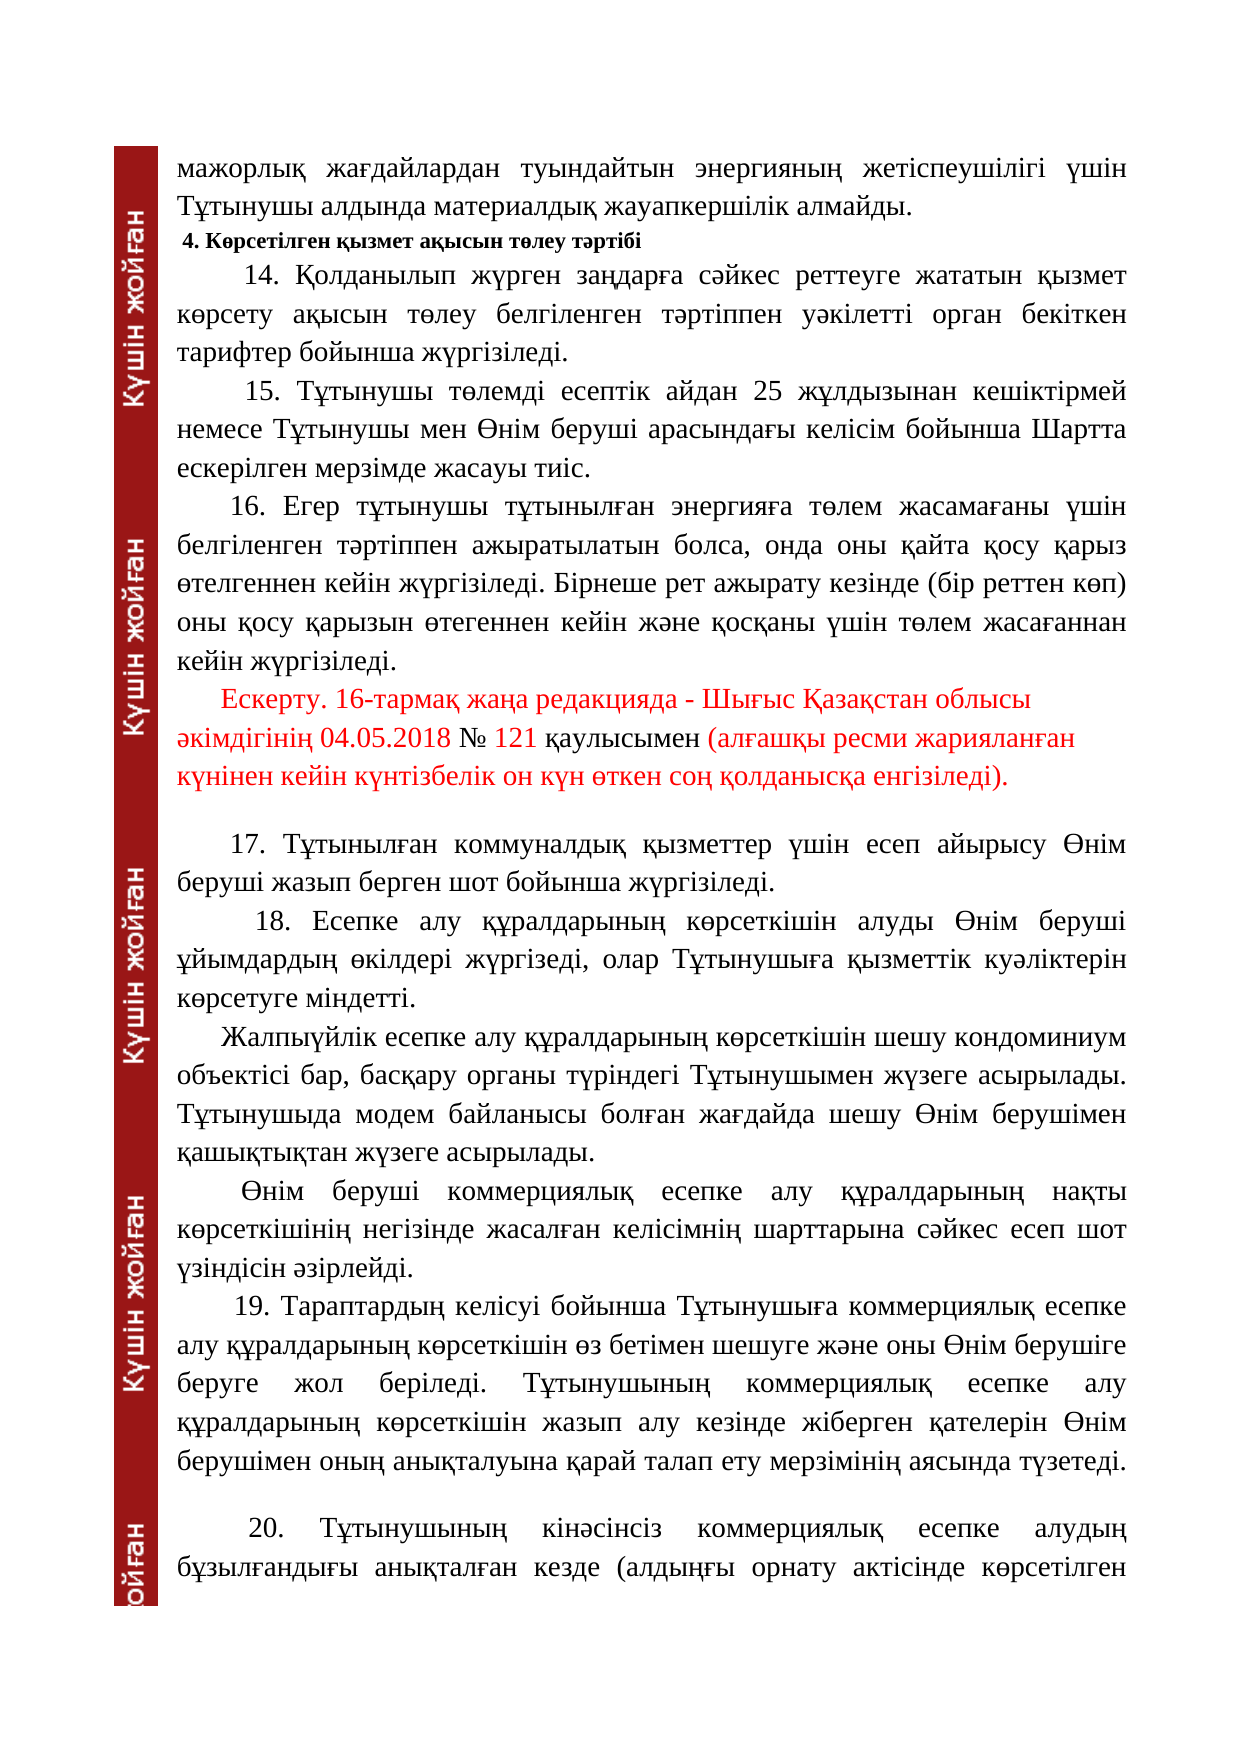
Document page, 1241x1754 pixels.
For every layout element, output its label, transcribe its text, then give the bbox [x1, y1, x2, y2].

picture [114, 676, 158, 681]
text 19. Тараптардың келiсуi бойынша Тұтынушыға коммерциялық есепке алу құралдарының көрсеткiшiн өз бетімен шешуге және оны Өнім берушіге беруге жол берiледi. Тұтынушының коммерциялық есепке алу құралдарының көрсеткішін жазып алу кезінде жiберген қателерiн Өнім берушімен оның анықталуына қарай талап ету мерзімінің аясында түзетеді. [112, 1288, 1128, 1506]
text 4. Көрсетiлген қызмет ақысын төлеу тәртібі [112, 227, 1128, 253]
picture [114, 1168, 158, 1173]
picture [114, 1506, 158, 1510]
picture [114, 222, 158, 227]
text 14. Қолданылып жүрген заңдарға сәйкес реттеуге жататын қызмет көрсету ақысын төлеу белгiленген тәртiппен уәкiлеттi орган бекiткен тарифтер бойынша жүргізiледi. [112, 257, 1128, 368]
picture [114, 1582, 158, 1606]
text 18. Есепке алу құралдарының көрсеткiшiн алуды Өнім беруші ұйымдардың өкiлдерi жүргiзедi, олар Тұтынушыға қызметтiк куәлiктерiн көрсетуге мiндеттi. [112, 903, 1128, 1014]
picture [114, 146, 158, 150]
text 15. Тұтынушы төлемдi есептiк айдан 25 жұлдызынан кешiктiрмей немесе Тұтынушы мен Өнім беруші арасындағы келісім бойынша Шартта ескерiлген мерзiмде жасауы тиiс. [112, 373, 1128, 483]
text Жалпыүйлік есепке алу құралдарының көрсеткішін шешу кондоминиум объектісі бар, басқару органы түріндегі Тұтынушымен жүзеге асырылады. Тұтынушыда модем байланысы болған жағдайда шешу Өнім берушімен қашықтықтан жүзеге асырылады. [112, 1019, 1128, 1168]
text Ескерту. 16-тармақ жаңа редакцияда - Шығыс Қазақстан облысы әкімдігінің 04.05.2018 № 121 қаулысымен (алғашқы ресми жарияланған күнінен кейін күнтізбелік он күн өткен соң қолданысқа енгізіледі). [112, 681, 1128, 822]
text 17. Тұтынылған коммуналдық қызметтер үшін есеп айырысу Өнім беруші жазып берген шот бойынша жүргізіледі. [112, 826, 1128, 898]
text Өнім беруші коммерциялық есепке алу құралдарының нақты көрсеткішінің негізінде жасалған келісімнің шарттарына сәйкес есеп шот үзіндісін әзірлейді. [112, 1173, 1128, 1283]
text 16. Егер тұтынушы тұтынылған энергияға төлем жасамағаны үшін белгіленген тәртіппен ажыратылатын болса, онда оны қайта қосу қарыз өтелгеннен кейін жүргізіледі. Бірнеше рет ажырату кезінде (бір реттен көп) оны қосу қарызын өтегеннен кейін және қосқаны үшін төлем жасағаннан кейін жүргізіледі. [112, 488, 1128, 676]
picture [114, 898, 158, 903]
picture [114, 253, 158, 257]
picture [114, 1283, 158, 1288]
picture [114, 483, 158, 488]
picture [114, 1014, 158, 1019]
picture [114, 368, 158, 373]
picture [114, 822, 158, 826]
